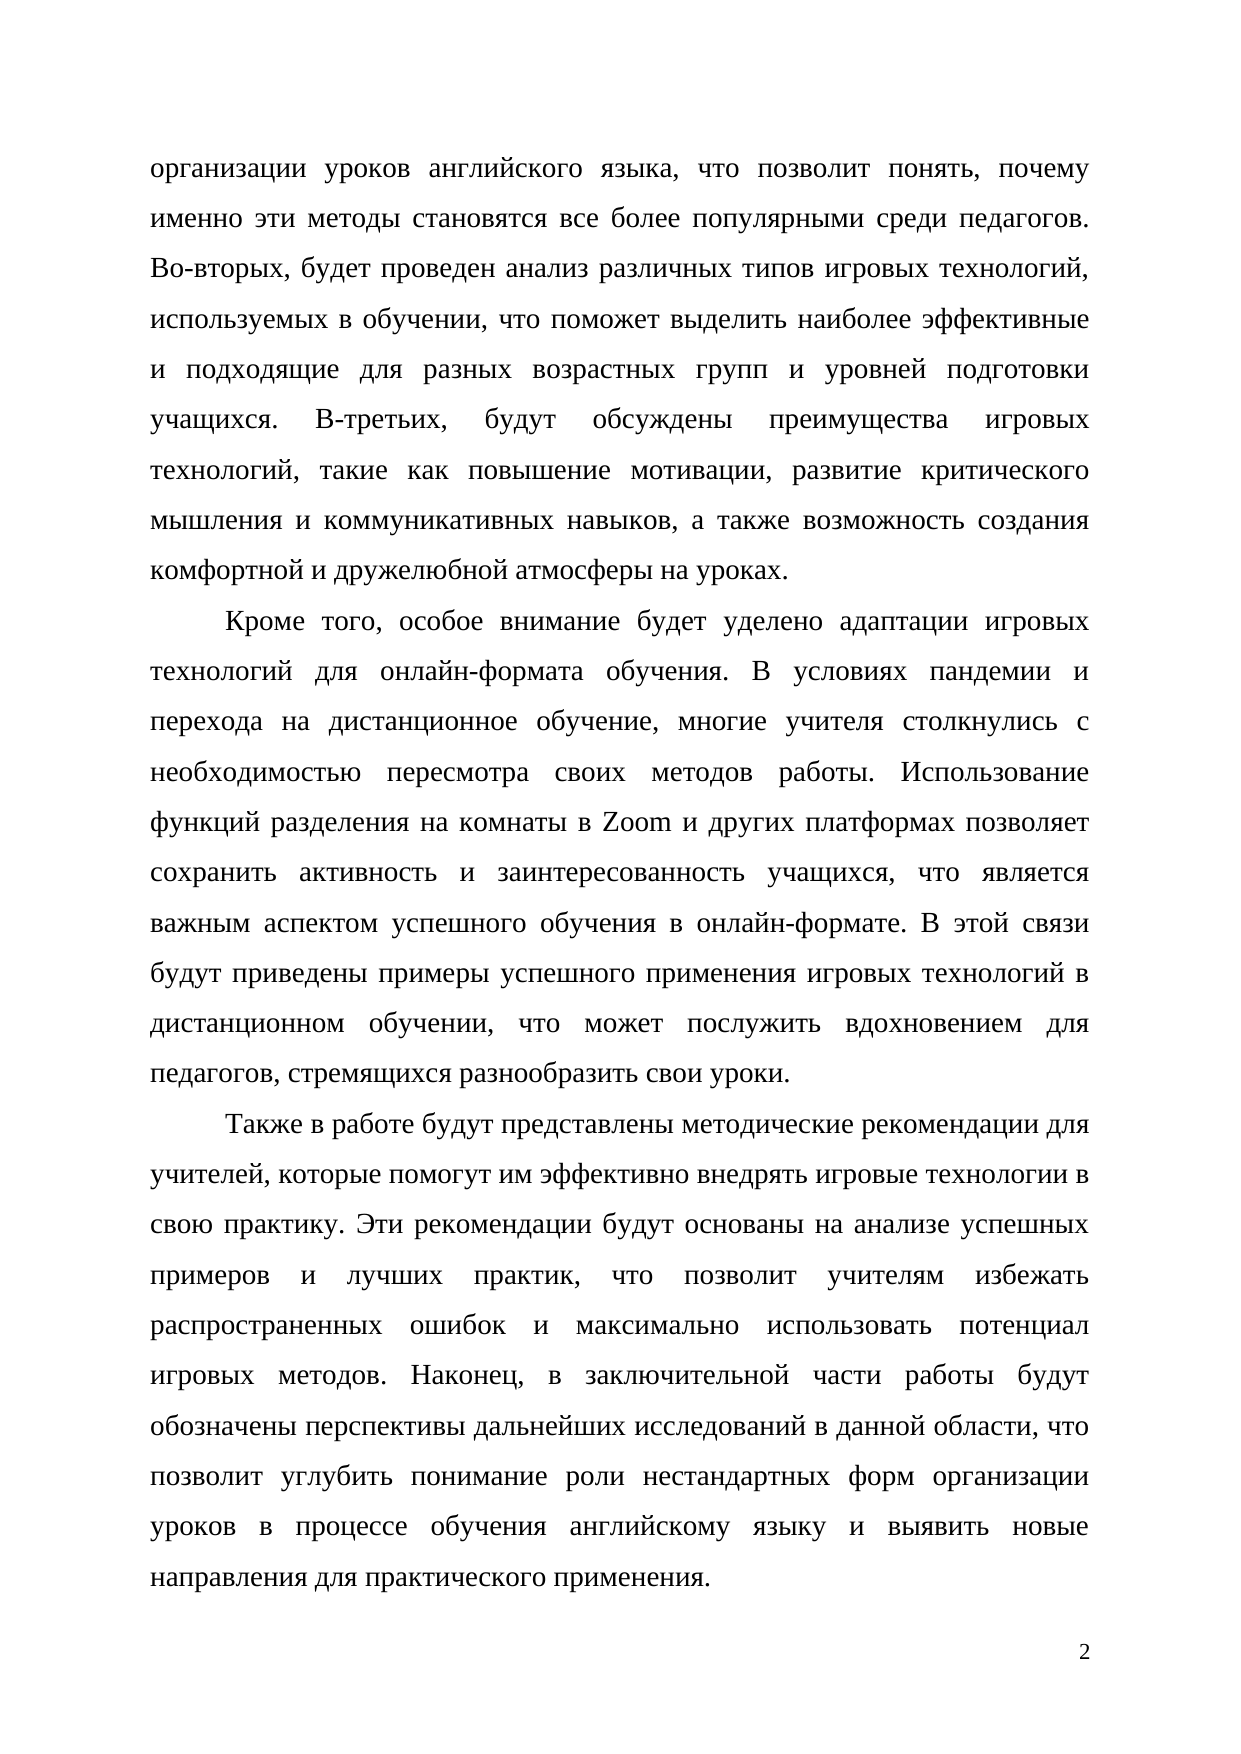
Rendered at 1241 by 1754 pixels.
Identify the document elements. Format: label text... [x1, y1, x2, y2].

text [150, 150, 1090, 586]
text Также в работе будут представлены методические рекомендации для учителей, которые помогут им эффективно внедрять игровые технологии в свою практику. Эти рекомендации будут основаны на анализе успешных примеров и лучших практик, что позволит учителям избежать распространенных ошибок и максимально использовать потенциал игровых методов. Наконец, в заключительной части работы будут обозначены перспективы дальнейших исследований в данной области, что позволит углубить понимание роли нестандартных форм организации уроков в процессе обучения английскому языку и выявить новые направления для практического применения. [150, 1106, 1090, 1592]
text Кроме того, особое внимание будет уделено адаптации игровых технологий для онлайн-формата обучения. В условиях пандемии и перехода на дистанционное обучение, многие учителя столкнулись с необходимостью пересмотра своих методов работы. Использование функций разделения на комнаты в Zoom и других платформах позволяет сохранить активность и заинтересованность учащихся, что является важным аспектом успешного обучения в онлайн-формате. В этой связи будут приведены примеры успешного применения игровых технологий в дистанционном обучении, что может послужить вдохновением для педагогов, стремящихся разнообразить свои уроки. [150, 603, 1090, 1089]
